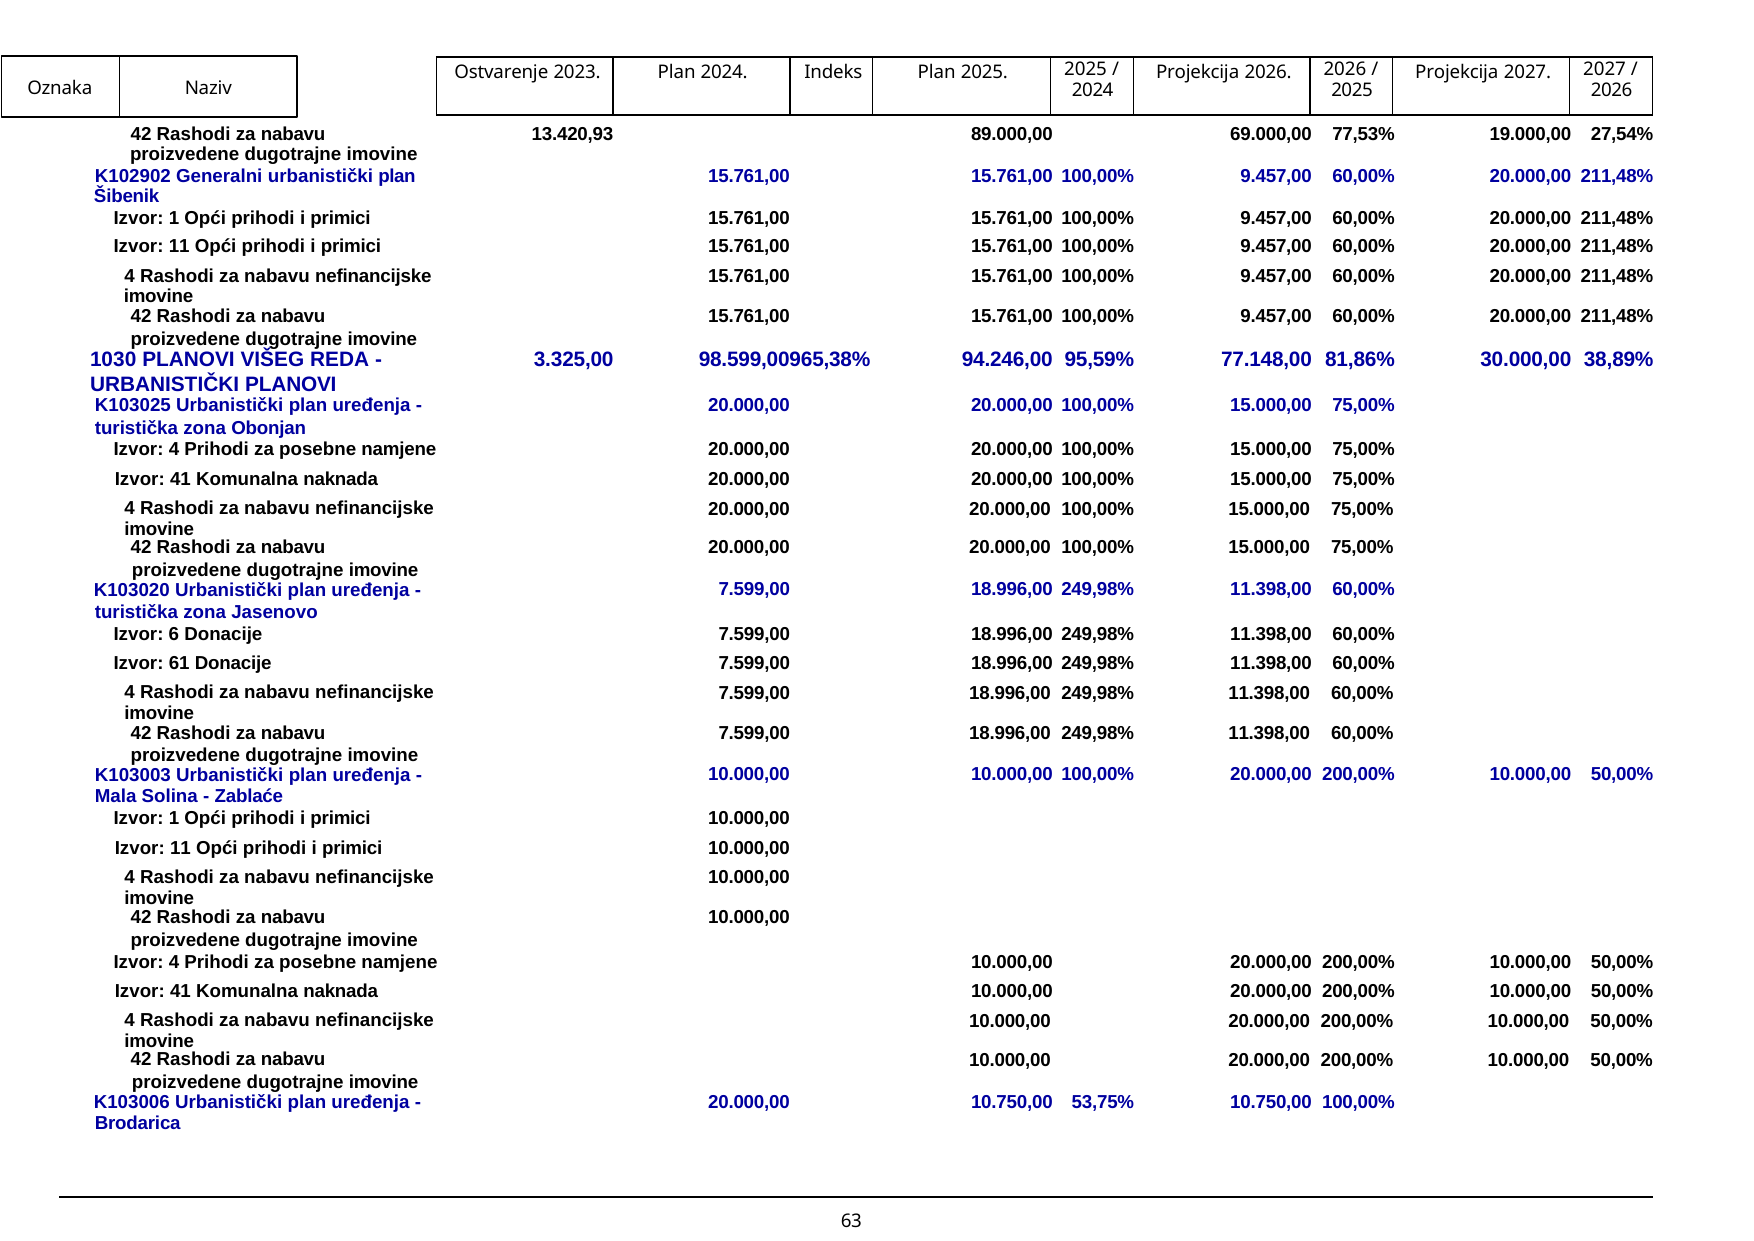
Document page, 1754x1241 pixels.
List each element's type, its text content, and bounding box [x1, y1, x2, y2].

text proizvedene dugotrajne imovine Šibenik [94, 143, 423, 207]
text imovine [123, 285, 1680, 306]
